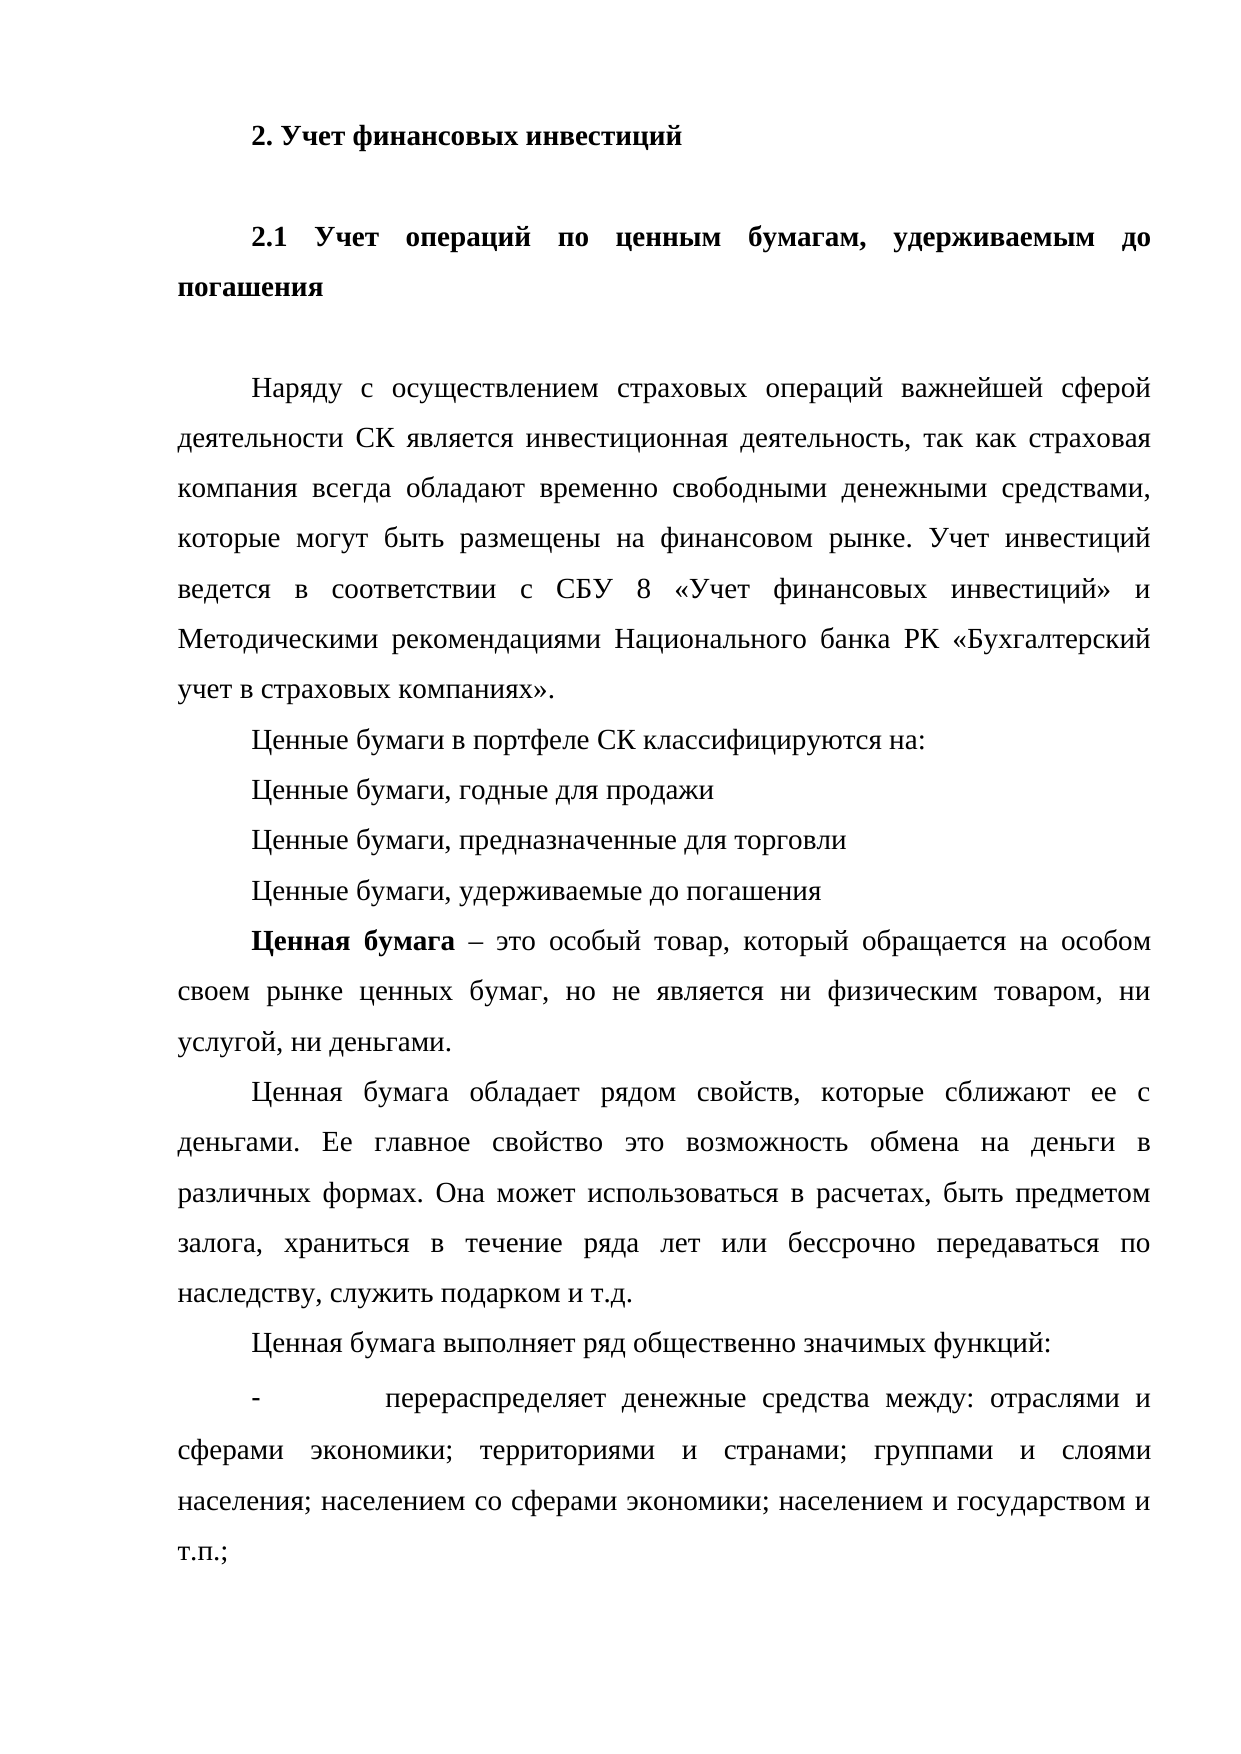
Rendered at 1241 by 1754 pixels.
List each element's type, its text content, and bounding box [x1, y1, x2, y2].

text Ценные бумаги в портфеле СК классифицируются на: [177, 722, 1152, 755]
text 2.1 Учет операций по ценным бумагам, удерживаемым до погашения [177, 219, 1152, 303]
text 2. Учет финансовых инвестиций [177, 118, 1152, 152]
text Наряду с осуществлением страховых операций важнейшей сферой деятельности СК является инвестиционная деятельность, так как страховая компания всегда обладают временно свободными денежными средствами, которые могут быть размещены на финансовом рынке. Учет инвестиций ведется в соответствии с СБУ 8 «Учет финансовых инвестиций» и Методическими рекомендациями Национального банка РК «Бухгалтерский учет в страховых компаниях». [177, 370, 1152, 705]
text Ценные бумаги, предназначенные для торговли [177, 822, 1152, 856]
list перераспределяет денежные средства между: отраслями и сферами экономики; территориями и странами; группами и слоями населения; населением со сферами экономики; населением и государством и т.п.; [177, 1376, 1152, 1567]
text Ценная бумага обладает рядом свойств, которые сближают ее с деньгами. Ее главное свойство это возможность обмена на деньги в различных формах. Она может использоваться в расчетах, быть предметом залога, храниться в течение ряда лет или бессрочно передаваться по наследству, служить подарком и т.д. [177, 1074, 1152, 1309]
text Ценные бумаги, удерживаемые до погашения [177, 873, 1152, 906]
text Ценная бумага – это особый товар, который обращается на особом своем рынке ценных бумаг, но не является ни физическим товаром, ни услугой, ни деньгами. [177, 923, 1152, 1057]
text Ценные бумаги, годные для продажи [177, 772, 1152, 806]
text Ценная бумага выполняет ряд общественно значимых функций: [177, 1326, 1152, 1359]
